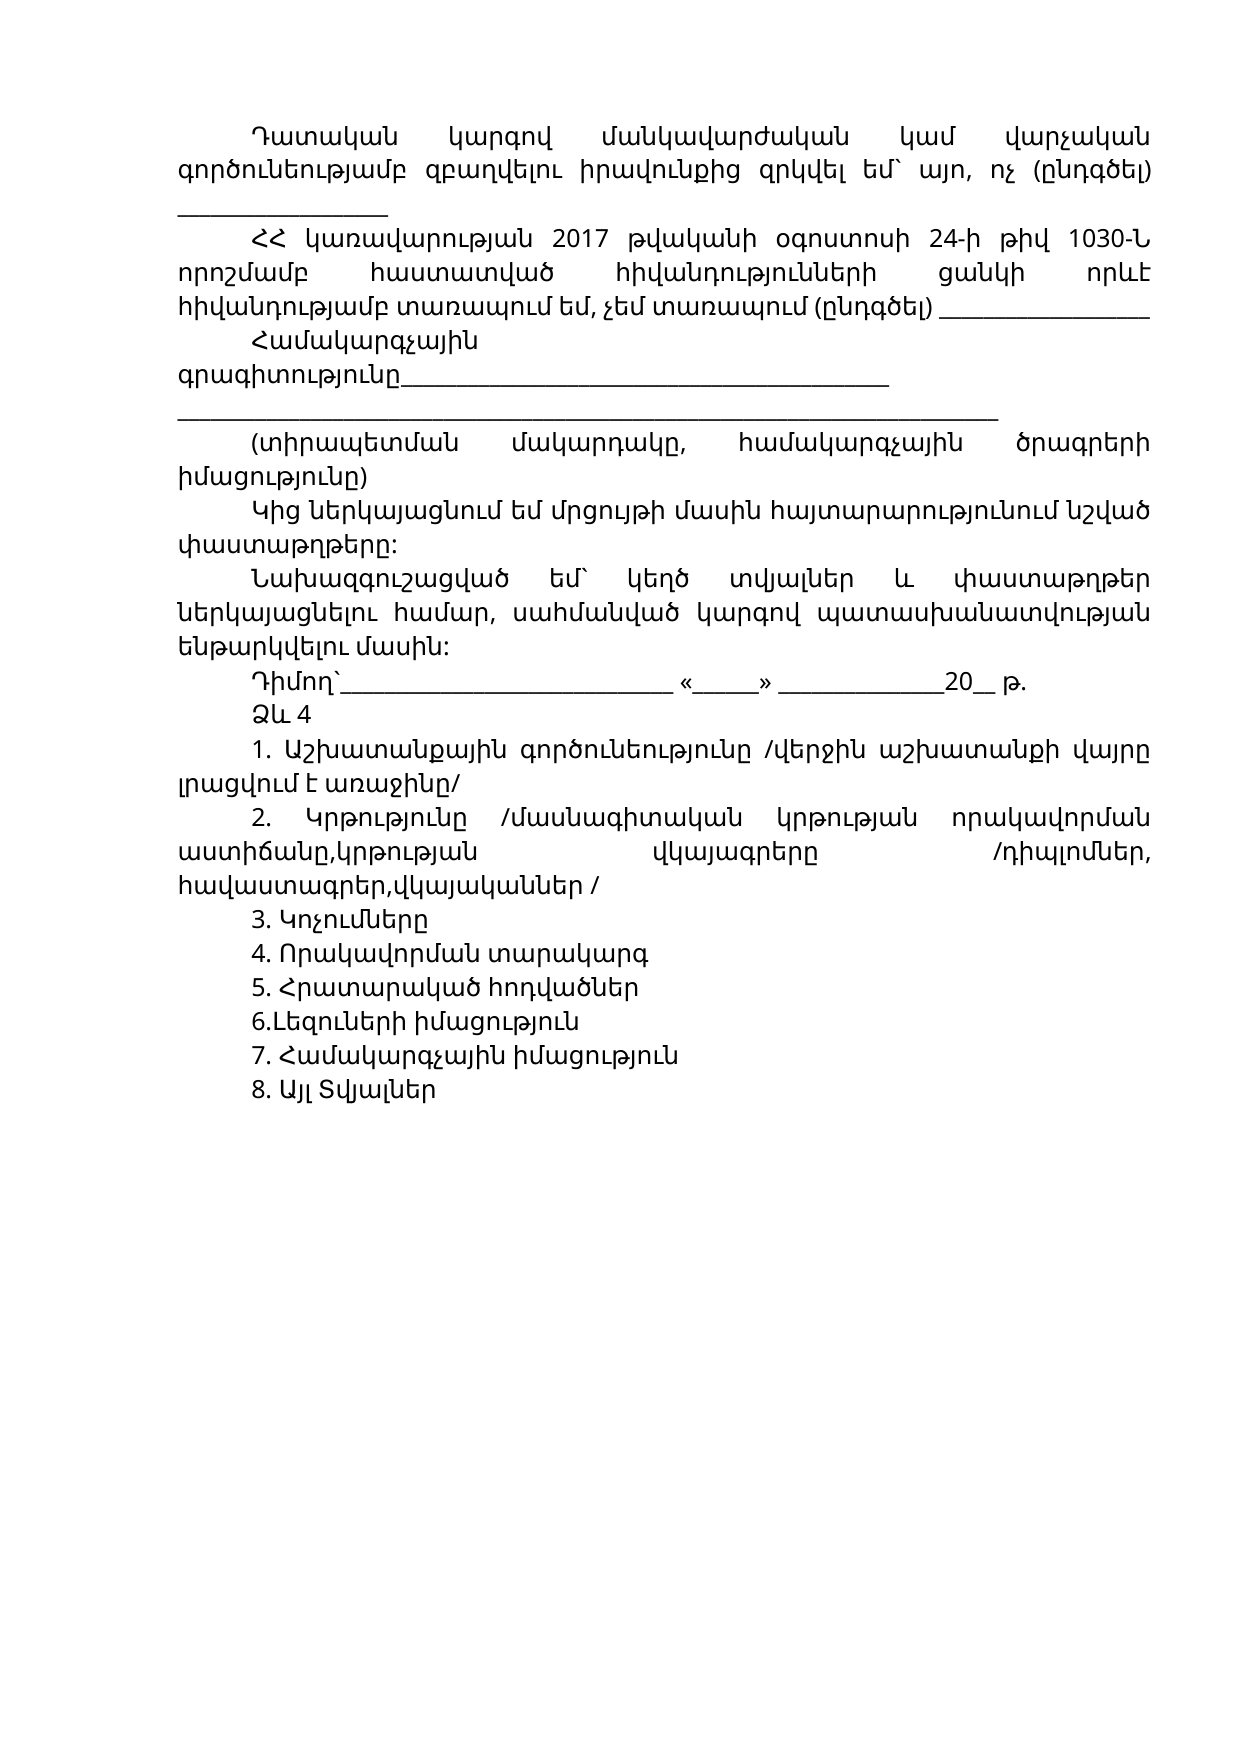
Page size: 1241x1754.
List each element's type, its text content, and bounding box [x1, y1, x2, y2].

text Համակարգչային գրագիտությունը____________________________________________ __________________________________________________________________________ [177, 322, 1152, 425]
text Դատական կարգով մանկավարժական կամ վարչական գործունեությամբ զբաղվելու իրավունքից զրկվել եմ` այո, ոչ (ընդգծել) ___________________ [177, 118, 1152, 220]
text 1. Աշխատանքային գործունեությունը /վերջին աշխատանքի վայրը լրացվում է առաջինը/ [177, 731, 1152, 799]
text 8. Այլ Տվյալներ [177, 1072, 1152, 1106]
text Կից ներկայացնում եմ մրցույթի մասին հայտարարությունում նշված փաստաթղթերը: [177, 493, 1152, 561]
text 5. Հրատարակած հոդվածներ [177, 970, 1152, 1004]
text Ձև 4 [177, 697, 1152, 731]
text 4. Որակավորման տարակարգ [177, 936, 1152, 970]
text 3. Կոչումները [177, 902, 1152, 936]
text 2. Կրթությունը /մասնագիտական կրթության որակավորման աստիճանը,կրթության վկայագրերը /դիպլոմներ, հավաստագրեր,վկայականներ / [177, 799, 1152, 902]
text 7. Համակարգչային իմացություն [177, 1038, 1152, 1072]
text 6.Լեզուների իմացություն [177, 1004, 1152, 1038]
text Դիմող`______________________________ «______» _______________20__ թ. [177, 663, 1152, 697]
text (տիրապետման մակարդակը, համակարգչային ծրագրերի իմացությունը) [177, 425, 1152, 493]
text Նախազգուշացված եմ` կեղծ տվյալներ և փաստաթղթեր ներկայացնելու համար, սահմանված կարգով պատասխանատվության ենթարկվելու մասին: [177, 561, 1152, 663]
text ՀՀ կառավարության 2017 թվականի օգոստոսի 24-ի թիվ 1030-Ն որոշմամբ հաստատված հիվանդությունների ցանկի որևէ հիվանդությամբ տառապում եմ, չեմ տառապում (ընդգծել) ___________________ [177, 220, 1152, 322]
